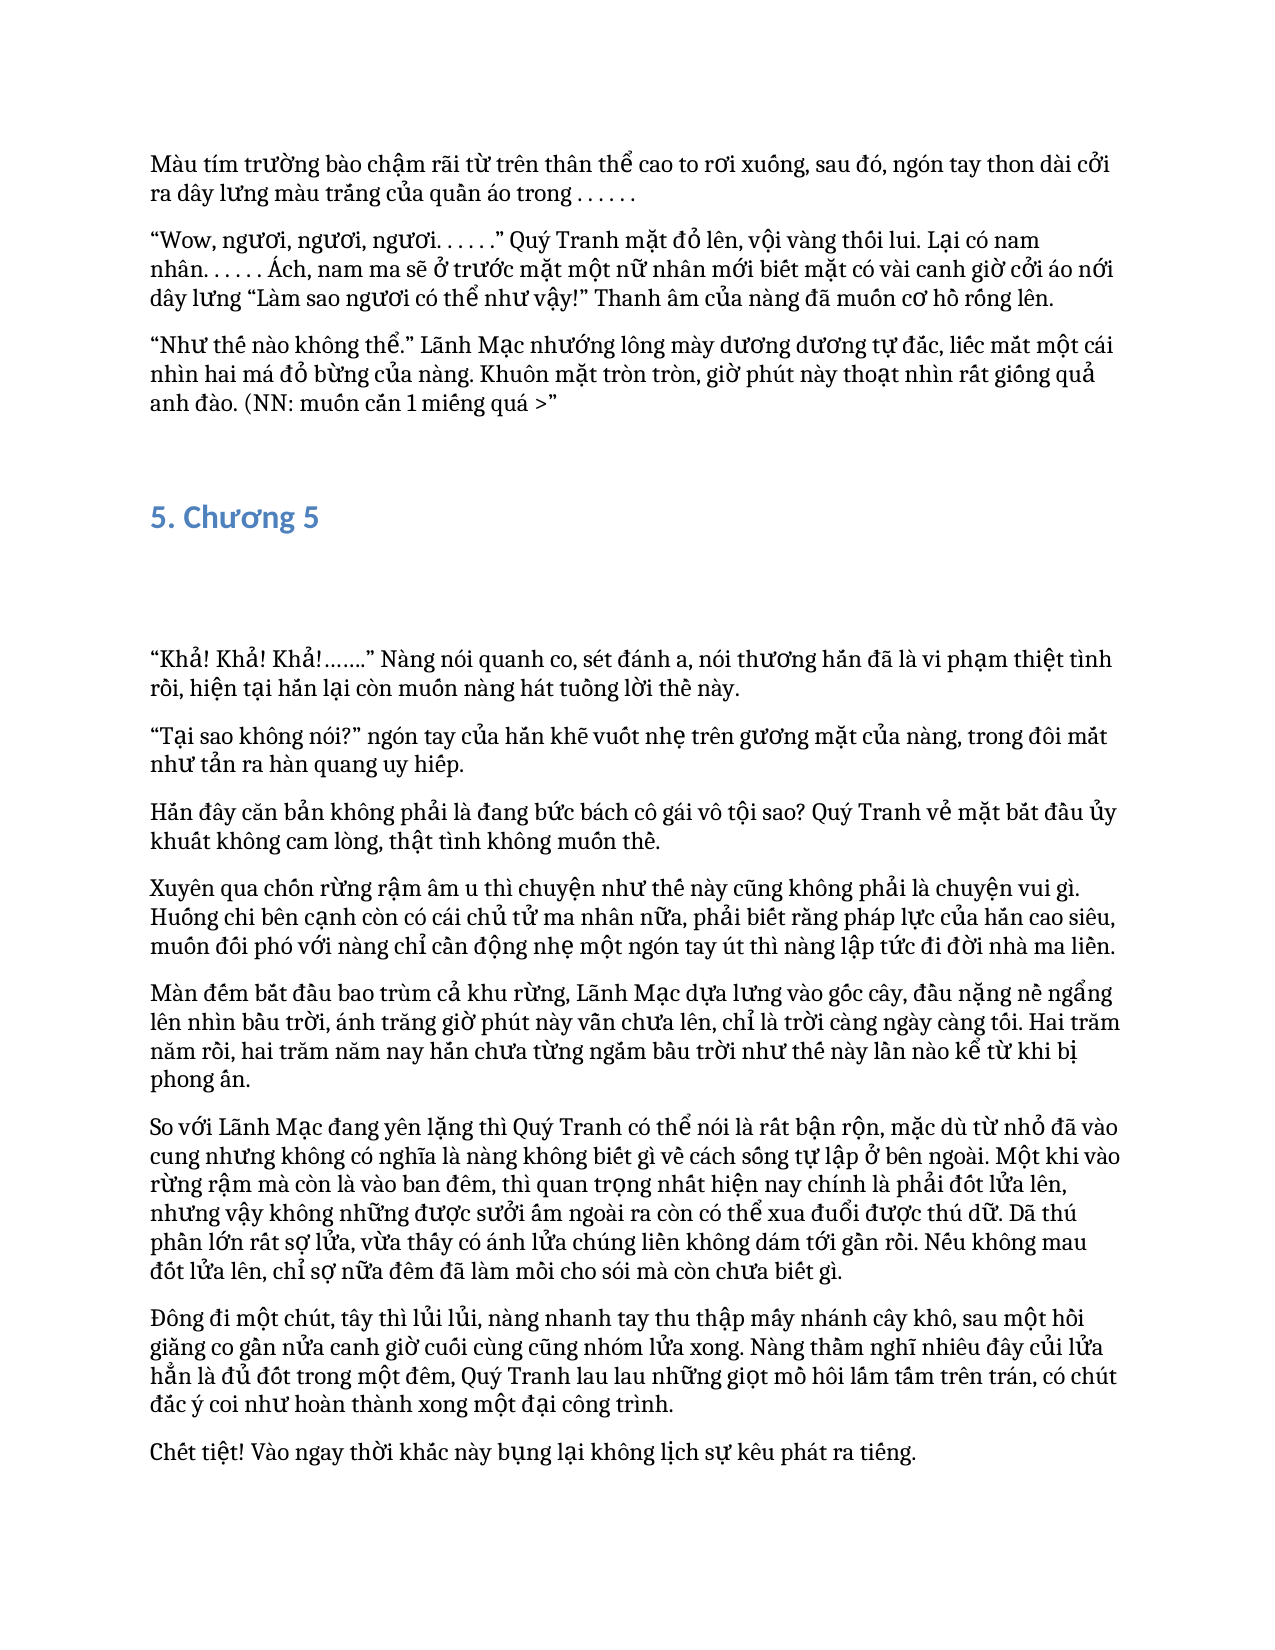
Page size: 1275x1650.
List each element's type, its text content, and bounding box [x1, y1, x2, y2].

subtitle 5. Chương 5 [150, 496, 1125, 537]
text Đông đi một chút, tây thì lủi lủi, nàng nhanh tay thu thập mấy nhánh cây khô, sau một hồi giằng co gần nửa canh giờ cuối cùng cũng nhóm lửa xong. Nàng thầm nghĩ nhiêu đây củi lửa hẳn là đủ đốt trong một đêm, Quý Tranh lau lau những giọt mồ hôi lấm tấm trên trán, có chút đắc ý coi như hoàn thành xong một đại công trình. [150, 1304, 1125, 1419]
text Xuyên qua chốn rừng rậm âm u thì chuyện như thế này cũng không phải là chuyện vui gì. Huống chi bên cạnh còn có cái chủ tử ma nhân nữa, phải biết rằng pháp lực của hắn cao siêu, muốn đối phó với nàng chỉ cần động nhẹ một ngón tay út thì nàng lập tức đi đời nhà ma liền. [150, 874, 1125, 960]
text Màn đếm bắt đầu bao trùm cả khu rừng, Lãnh Mạc dựa lưng vào gốc cây, đầu nặng nề ngẩng lên nhìn bầu trời, ánh trăng giờ phút này vẫn chưa lên, chỉ là trời càng ngày càng tối. Hai trăm năm rồi, hai trăm năm nay hắn chưa từng ngắm bầu trời như thế này lần nào kể từ khi bị phong ấn. [150, 979, 1125, 1094]
text “Như thế nào không thể.” Lãnh Mạc nhướng lông mày dương dương tự đắc, liếc mắt một cái nhìn hai má đỏ bừng của nàng. Khuôn mặt tròn tròn, giờ phút này thoạt nhìn rất giống quả anh đào. (NN: muốn cắn 1 miếng quá >” [150, 331, 1125, 475]
text Hắn đây căn bản không phải là đang bức bách cô gái vô tội sao? Quý Tranh vẻ mặt bắt đầu ủy khuất không cam lòng, thật tình không muốn thề. [150, 798, 1125, 855]
text Màu tím trường bào chậm rãi từ trên thân thể cao to rơi xuống, sau đó, ngón tay thon dài cởi ra dây lưng màu trắng của quần áo trong . . . . . . [150, 150, 1125, 207]
text So với Lãnh Mạc đang yên lặng thì Quý Tranh có thể nói là rất bận rộn, mặc dù từ nhỏ đã vào cung nhưng không có nghĩa là nàng không biết gì về cách sống tự lập ở bên ngoài. Một khi vào rừng rậm mà còn là vào ban đêm, thì quan trọng nhất hiện nay chính là phải đốt lửa lên, nhưng vậy không những được sưởi ấm ngoài ra còn có thể xua đuổi được thú dữ. Dã thú phần lớn rất sợ lửa, vừa thấy có ánh lửa chúng liền không dám tới gần rồi. Nếu không mau đốt lửa lên, chỉ sợ nữa đêm đã làm mồi cho sói mà còn chưa biết gì. [150, 1113, 1125, 1285]
text “Tại sao không nói?” ngón tay của hắn khẽ vuốt nhẹ trên gương mặt của nàng, trong đôi mắt như tản ra hàn quang uy hiếp. [150, 722, 1125, 779]
text “Wow, ngươi, ngươi, ngươi. . . . . .” Quý Tranh mặt đỏ lên, vội vàng thối lui. Lại có nam nhân. . . . . . Ách, nam ma sẽ ở trước mặt một nữ nhân mới biết mặt có vài canh giờ cởi áo nới dây lưng “Làm sao ngươi có thể như vậy!” Thanh âm của nàng đã muốn cơ hồ rống lên. [150, 226, 1125, 312]
text Chết tiệt! Vào ngay thời khắc này bụng lại không lịch sự kêu phát ra tiếng. [150, 1438, 1125, 1467]
text “Khả! Khả! Khả!…….” Nàng nói quanh co, sét đánh a, nói thương hắn đã là vi phạm thiệt tình rồi, hiện tại hắn lại còn muốn nàng hát tuồng lời thề này. [150, 645, 1125, 703]
